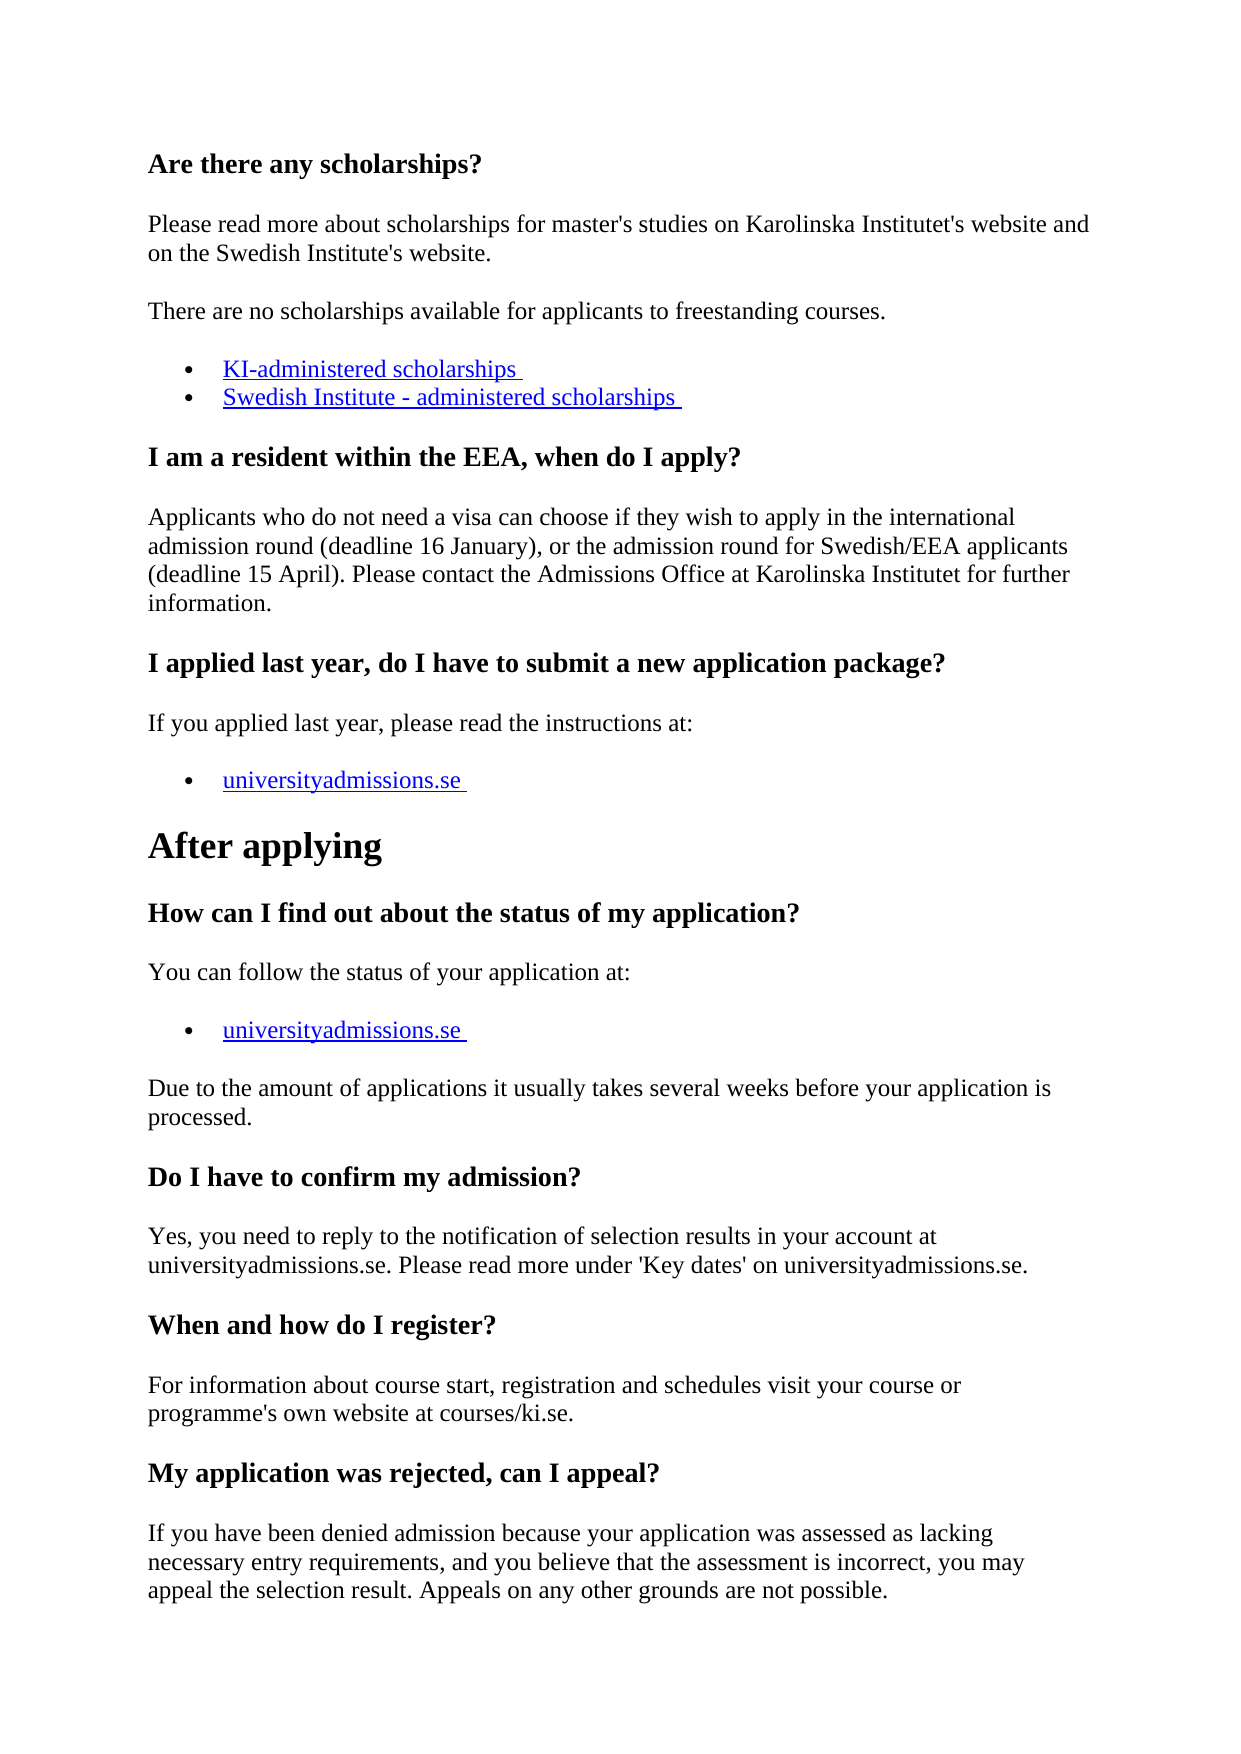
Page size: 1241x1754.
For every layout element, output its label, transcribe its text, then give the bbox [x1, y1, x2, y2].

text You can follow the status of your application at: [148, 957, 1093, 986]
text I am a resident within the EEA, when do I apply? [148, 440, 1093, 473]
list Swedish Institute - administered scholarships [185, 382, 1093, 411]
list KI-administered scholarships [185, 354, 1093, 382]
text If you applied last year, please read the instructions at: [148, 708, 1093, 736]
list universityadmissions.se [185, 766, 1093, 794]
text After applying [148, 823, 1093, 867]
text Please read more about scholarships for master's studies on Karolinska Institutet's website and on the Swedish Institute's website. [148, 209, 1093, 267]
text For information about course start, registration and schedules visit your course or programme's own website at courses/ki.se. [148, 1370, 1093, 1427]
text Are there any scholarships? [148, 148, 1093, 180]
text If you have been denied admission because your application was assessed as lacking necessary entry requirements, and you believe that the assessment is incorrect, you may appeal the selection result. Appeals on any other grounds are not possible. [148, 1518, 1093, 1604]
text Due to the amount of applications it usually takes several weeks before your application is processed. [148, 1073, 1093, 1131]
text Do I have to confirm my admission? [148, 1160, 1093, 1192]
text My application was rejected, can I appeal? [148, 1456, 1093, 1489]
text Yes, you need to reply to the notification of selection results in your account at universityadmissions.se. Please read more under 'Key dates' on universityadmissions.se. [148, 1221, 1093, 1279]
text I applied last year, do I have to submit a new application package? [148, 646, 1093, 678]
text When and how do I register? [148, 1308, 1093, 1341]
text There are no scholarships available for applicants to freestanding courses. [148, 296, 1093, 324]
text Applicants who do not need a visa can choose if they wish to apply in the international admission round (deadline 16 January), or the admission round for Swedish/EEA applicants (deadline 15 April). Please contact the Admissions Office at Karolinska Institutet for further information. [148, 502, 1093, 617]
text How can I find out about the status of my application? [148, 896, 1093, 928]
list universityadmissions.se [185, 1015, 1093, 1044]
